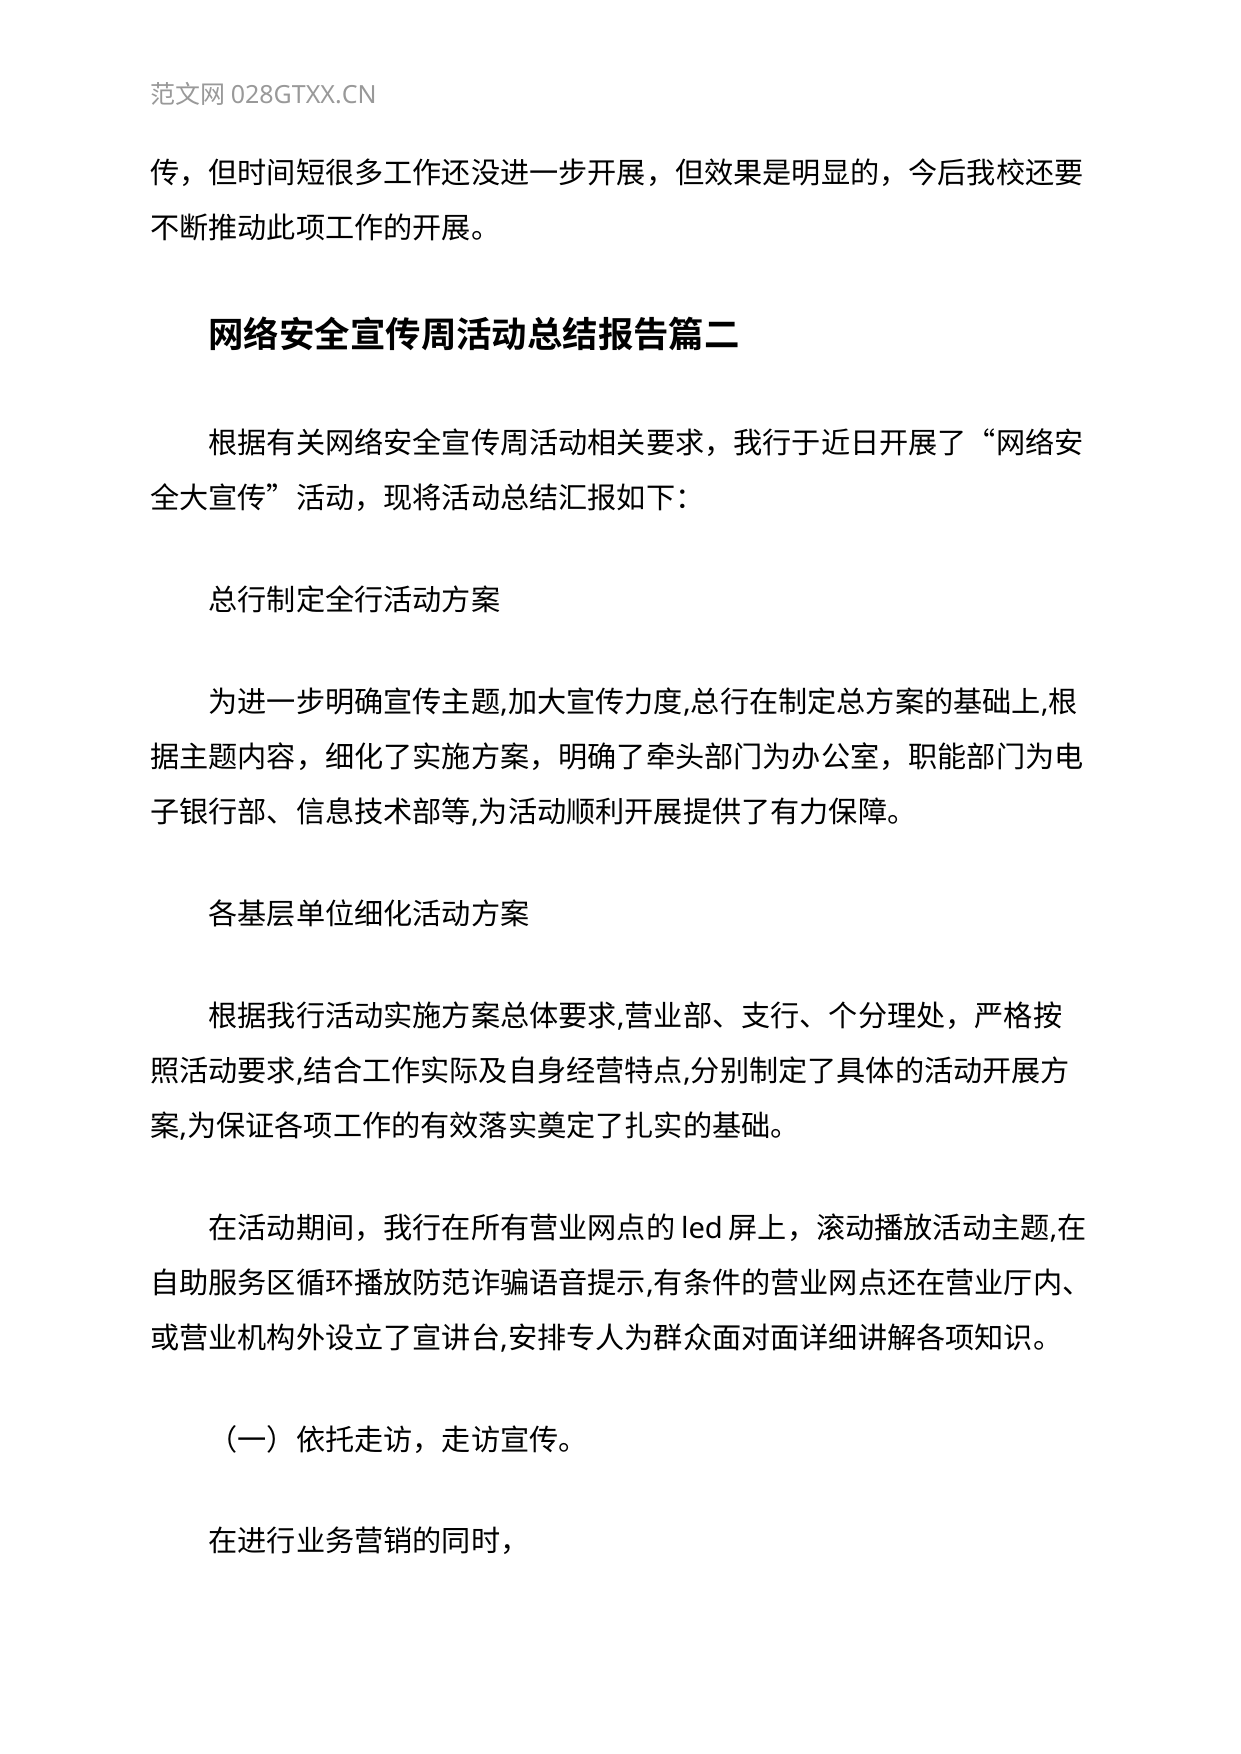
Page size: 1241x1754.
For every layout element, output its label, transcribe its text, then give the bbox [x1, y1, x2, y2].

text 总行制定全行活动方案 [150, 577, 1090, 619]
text 在活动期间，我行在所有营业网点的led屏上，滚动播放活动主题,在自助服务区循环播放防范诈骗语音提示,有条件的营业网点还在营业厅内、或营业机构外设立了宣讲台,安排专人为群众面对面详细讲解各项知识。 [150, 1204, 1090, 1357]
text 各基层单位细化活动方案 [150, 890, 1090, 933]
text 根据有关网络安全宣传周活动相关要求，我行于近日开展了“网络安全大宣传”活动，现将活动总结汇报如下： [150, 420, 1090, 517]
text 为进一步明确宣传主题,加大宣传力度,总行在制定总方案的基础上,根据主题内容，细化了实施方案，明确了牵头部门为办公室，职能部门为电子银行部、信息技术部等,为活动顺利开展提供了有力保障。 [150, 678, 1090, 831]
text 根据我行活动实施方案总体要求,营业部、支行、个分理处，严格按照活动要求,结合工作实际及自身经营特点,分别制定了具体的活动开展方案,为保证各项工作的有效落实奠定了扎实的基础。 [150, 992, 1090, 1144]
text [150, 150, 1090, 247]
text 网络安全宣传周活动总结报告篇二 [150, 307, 1090, 358]
text 在进行业务营销的同时， [150, 1518, 1090, 1560]
text （一）依托走访，走访宣传。 [150, 1416, 1090, 1458]
